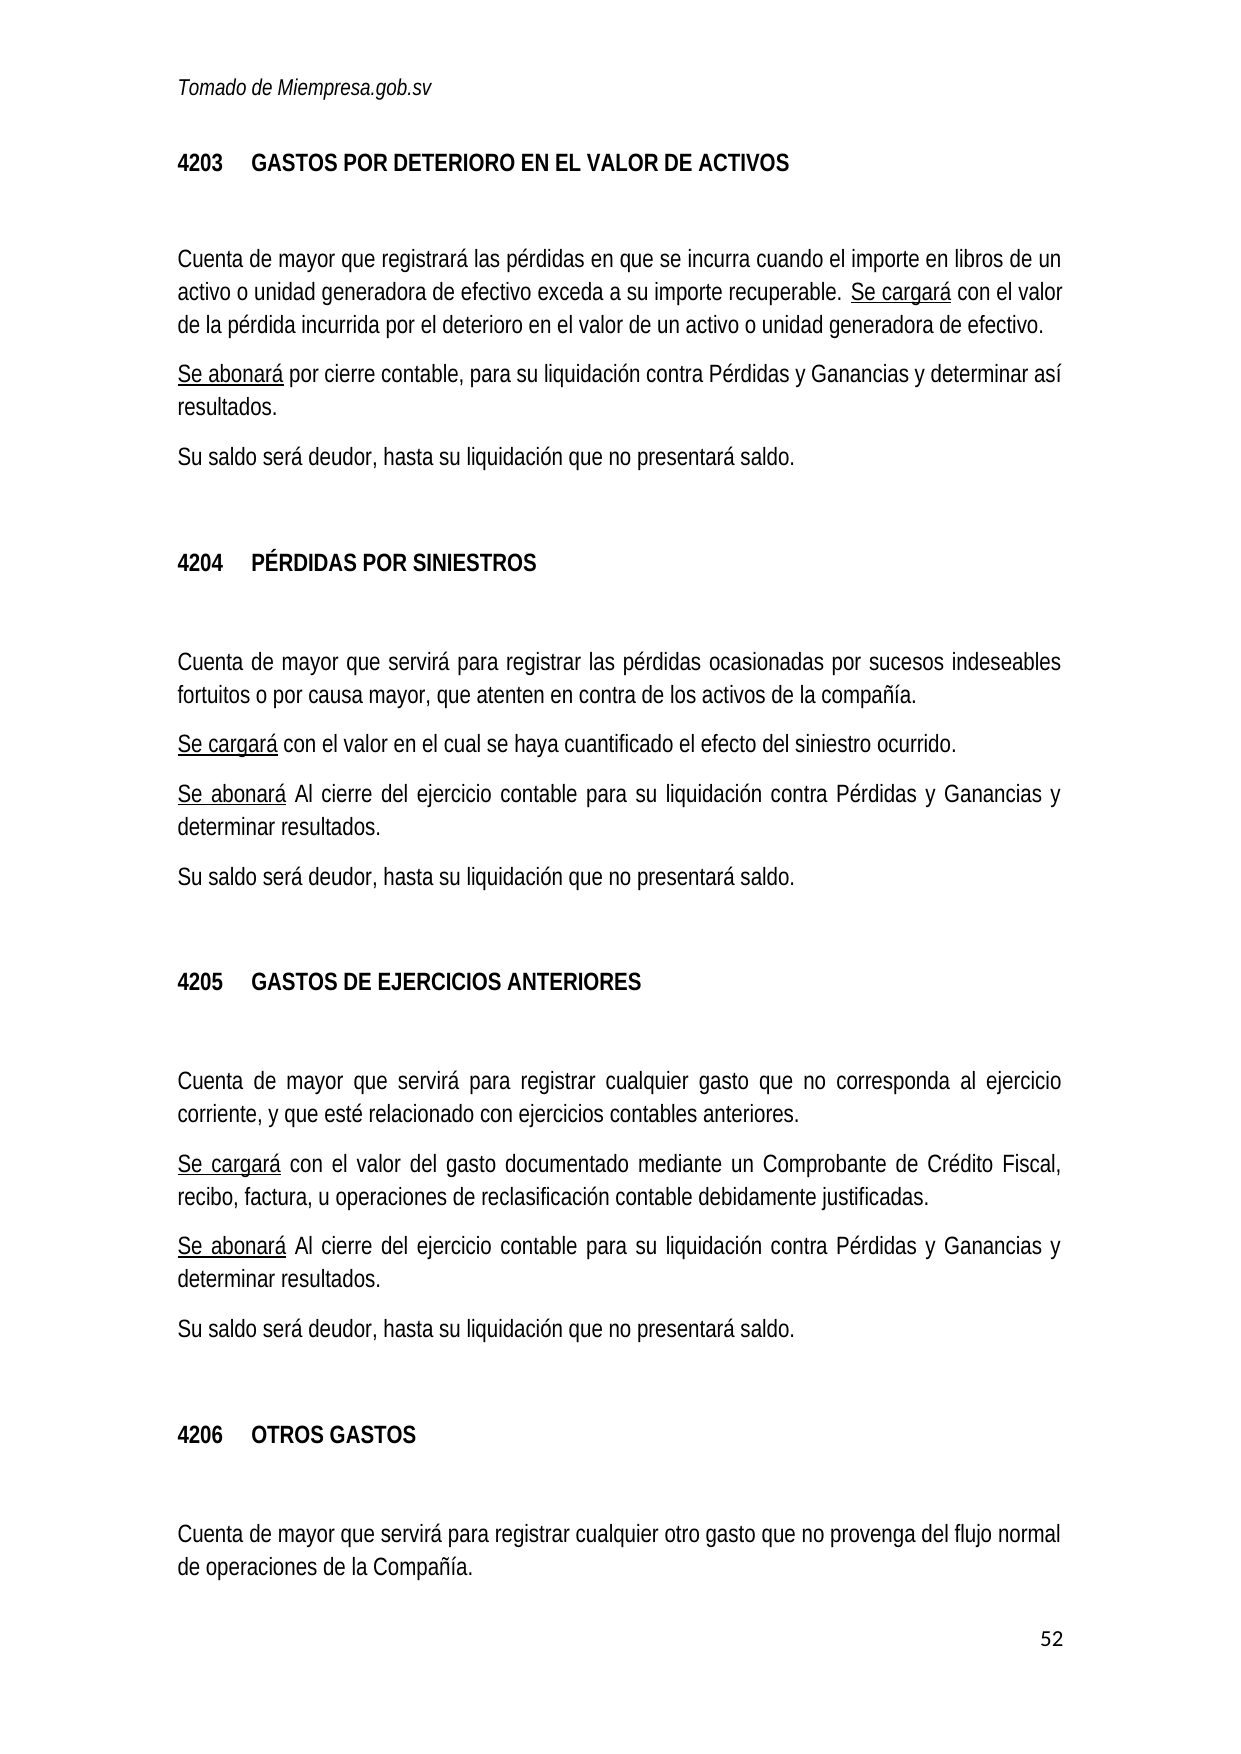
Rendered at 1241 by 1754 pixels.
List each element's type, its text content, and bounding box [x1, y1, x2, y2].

text 4205 GASTOS DE EJERCICIOS ANTERIORES [177, 967, 1063, 996]
text Cuenta de mayor que servirá para registrar las pérdidas ocasionadas por sucesos indeseables fortuitos o por causa mayor, que atenten en contra de los activos de la compañía. [177, 647, 1063, 708]
text Se abonará por cierre contable, para su liquidación contra Pérdidas y Ganancias y determinar así resultados. [177, 359, 1063, 421]
text Su saldo será deudor, hasta su liquidación que no presentará saldo. [177, 442, 1063, 471]
text Cuenta de mayor que servirá para registrar cualquier otro gasto que no provenga del flujo normal de operaciones de la Compañía. [177, 1519, 1063, 1580]
text 4203 GASTOS POR DETERIORO EN EL VALOR DE ACTIVOS [177, 148, 1063, 176]
text Se abonará Al cierre del ejercicio contable para su liquidación contra Pérdidas y Ganancias y determinar resultados. [177, 779, 1063, 841]
text Se abonará Al cierre del ejercicio contable para su liquidación contra Pérdidas y Ganancias y determinar resultados. [177, 1231, 1063, 1293]
text Su saldo será deudor, hasta su liquidación que no presentará saldo. [177, 1314, 1063, 1342]
text Su saldo será deudor, hasta su liquidación que no presentará saldo. [177, 861, 1063, 890]
text Cuenta de mayor que servirá para registrar cualquier gasto que no corresponda al ejercicio corriente, y que esté relacionado con ejercicios contables anteriores. [177, 1066, 1063, 1128]
text Cuenta de mayor que registrará las pérdidas en que se incurra cuando el importe en libros de un activo o unidad generadora de efectivo exceda a su importe recuperable. Se cargará con el valor de la pérdida incurrida por el deterioro en el valor de un activo o unidad generadora de efectivo. [177, 244, 1063, 338]
text Se cargará con el valor en el cual se haya cuantificado el efecto del siniestro ocurrido. [177, 729, 1063, 758]
text Se cargará con el valor del gasto documentado mediante un Comprobante de Crédito Fiscal, recibo, factura, u operaciones de reclasificación contable debidamente justificadas. [177, 1149, 1063, 1210]
text 4206 OTROS GASTOS [177, 1419, 1063, 1448]
text 4204 PÉRDIDAS POR SINIESTROS [177, 548, 1063, 576]
